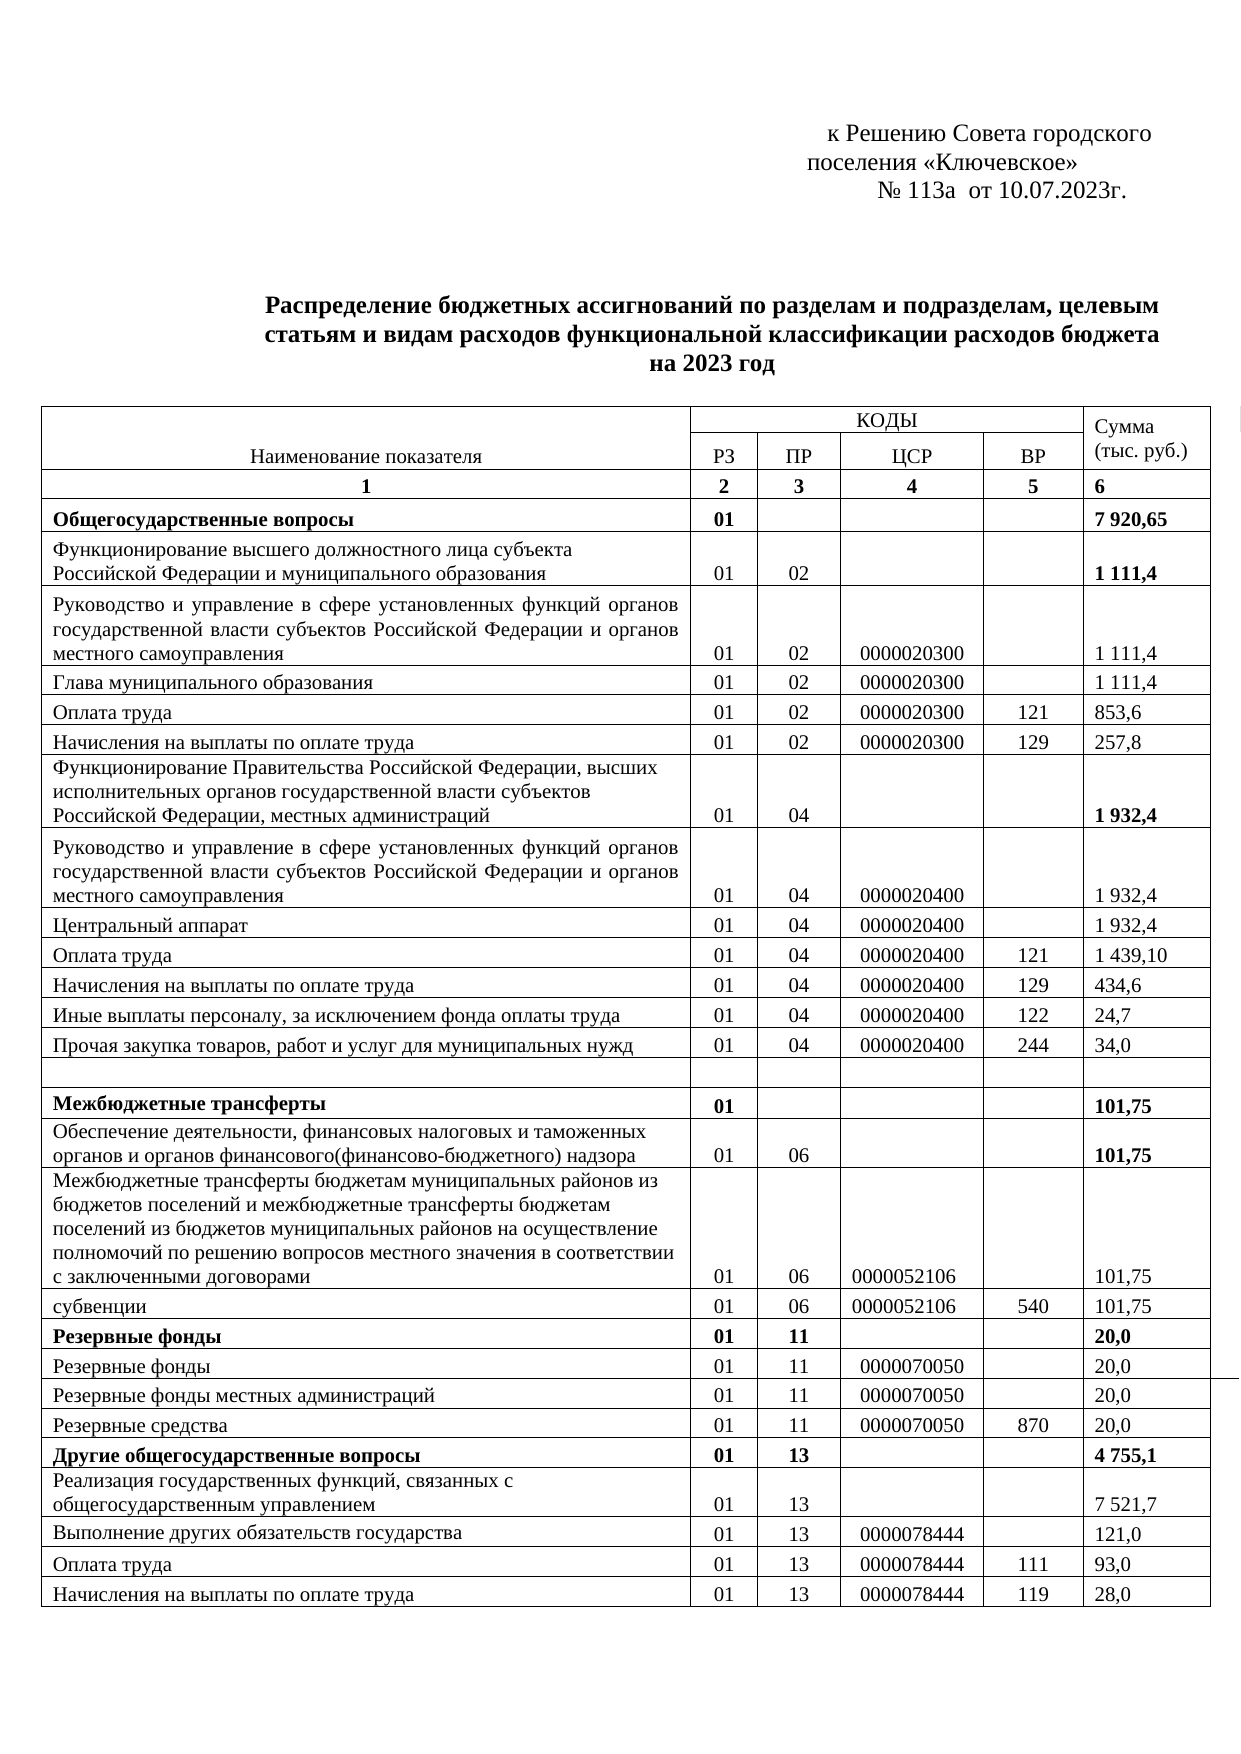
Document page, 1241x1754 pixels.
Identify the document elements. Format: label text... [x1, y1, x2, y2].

text № 113а от 10.07.2023г. [177, 176, 1152, 204]
text поселения «Ключевское» [177, 147, 1152, 176]
table_header Распределение бюджетных ассигнований по разделам и подразделам, целевым [30, 204, 1240, 319]
text к Решению Совета городского [177, 118, 1152, 147]
table_cell статьям и видам расходов функциональной классификации расходов бюджета на 2023 год [30, 319, 1240, 1607]
